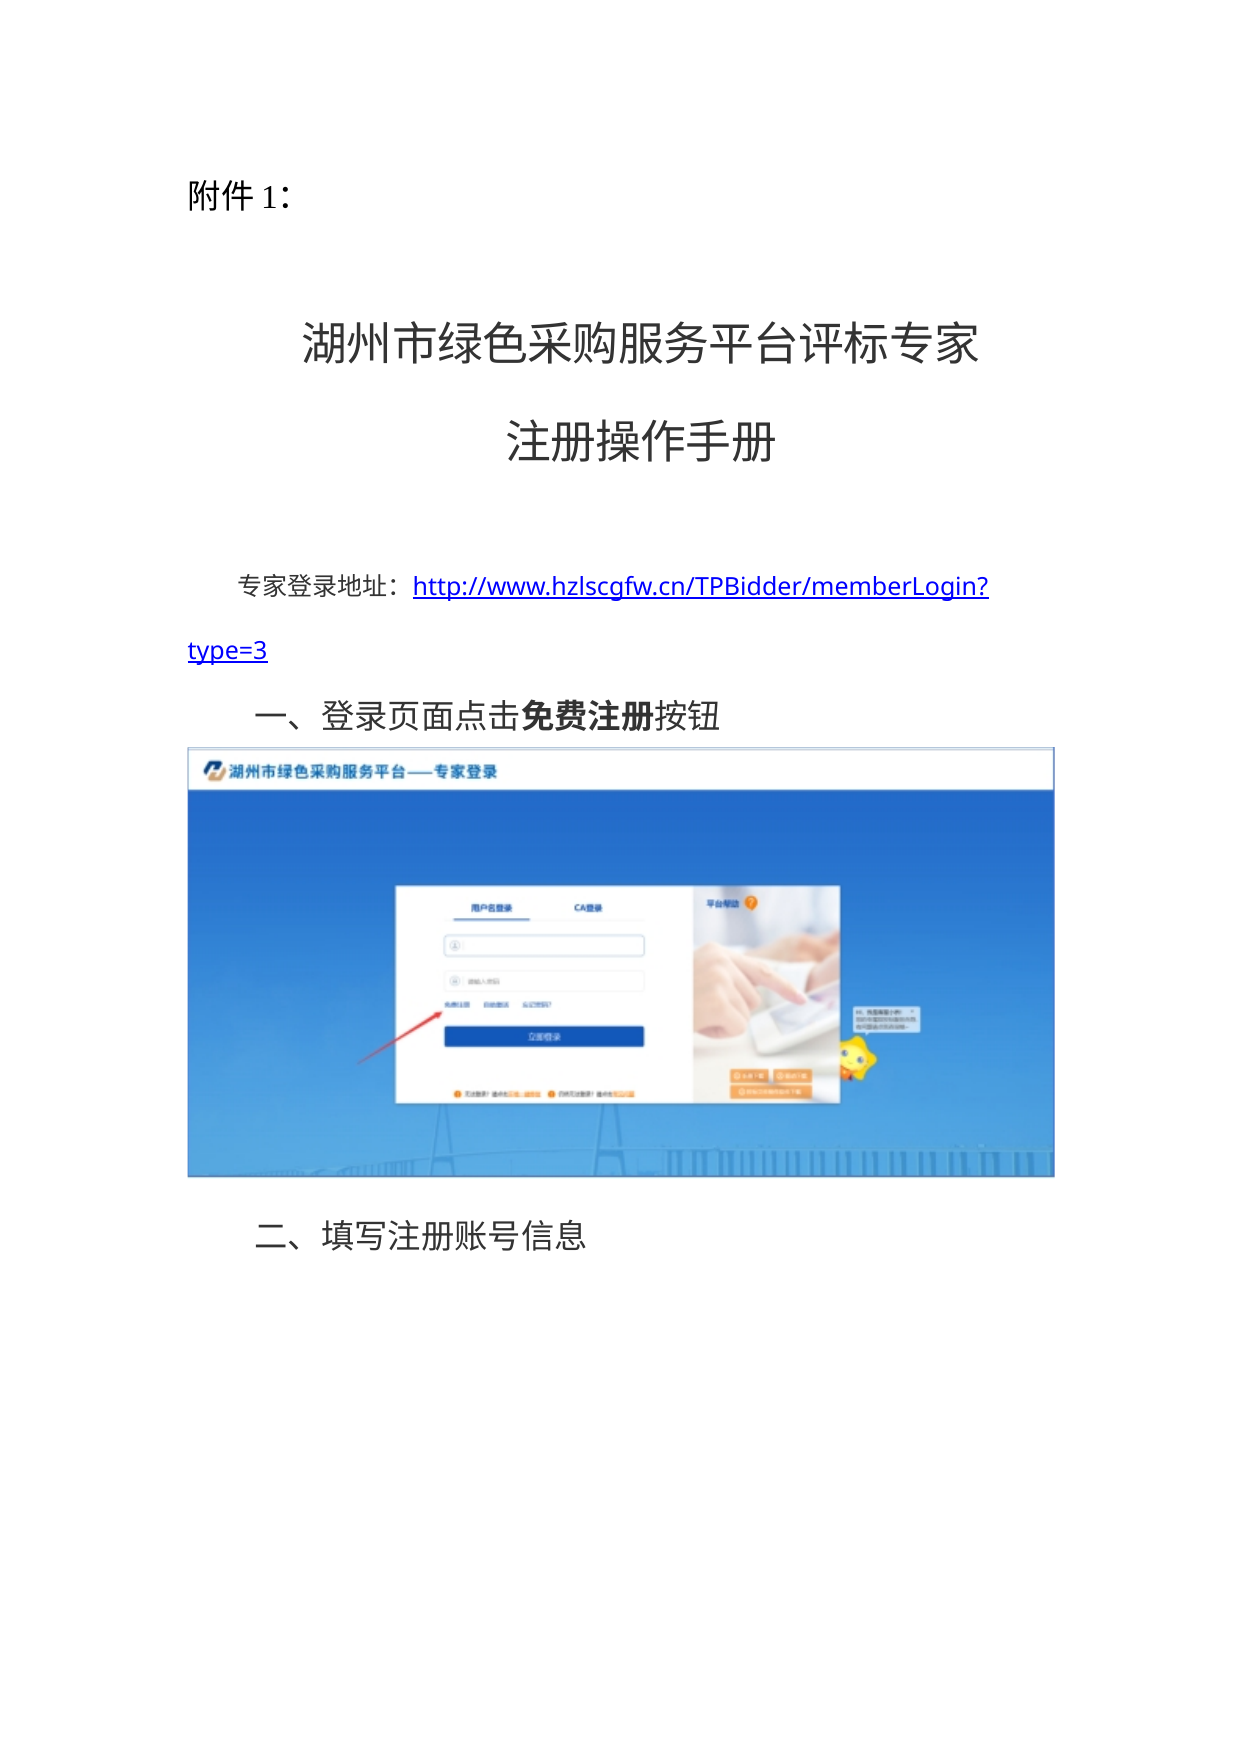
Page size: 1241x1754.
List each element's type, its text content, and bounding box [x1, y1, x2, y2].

text 附件1： [187, 162, 1053, 227]
text 一、登录页面点击免费注册按钮 [187, 682, 1053, 747]
text 二、填写注册账号信息 [187, 1202, 1053, 1267]
picture [187, 747, 1055, 1179]
text 注册操作手册 [187, 389, 1053, 487]
text 专家登录地址：http://www.hzlscgfw.cn/TPBidder/memberLogin?type=3 [187, 552, 1053, 682]
text 湖州市绿色采购服务平台评标专家 [187, 292, 1053, 389]
